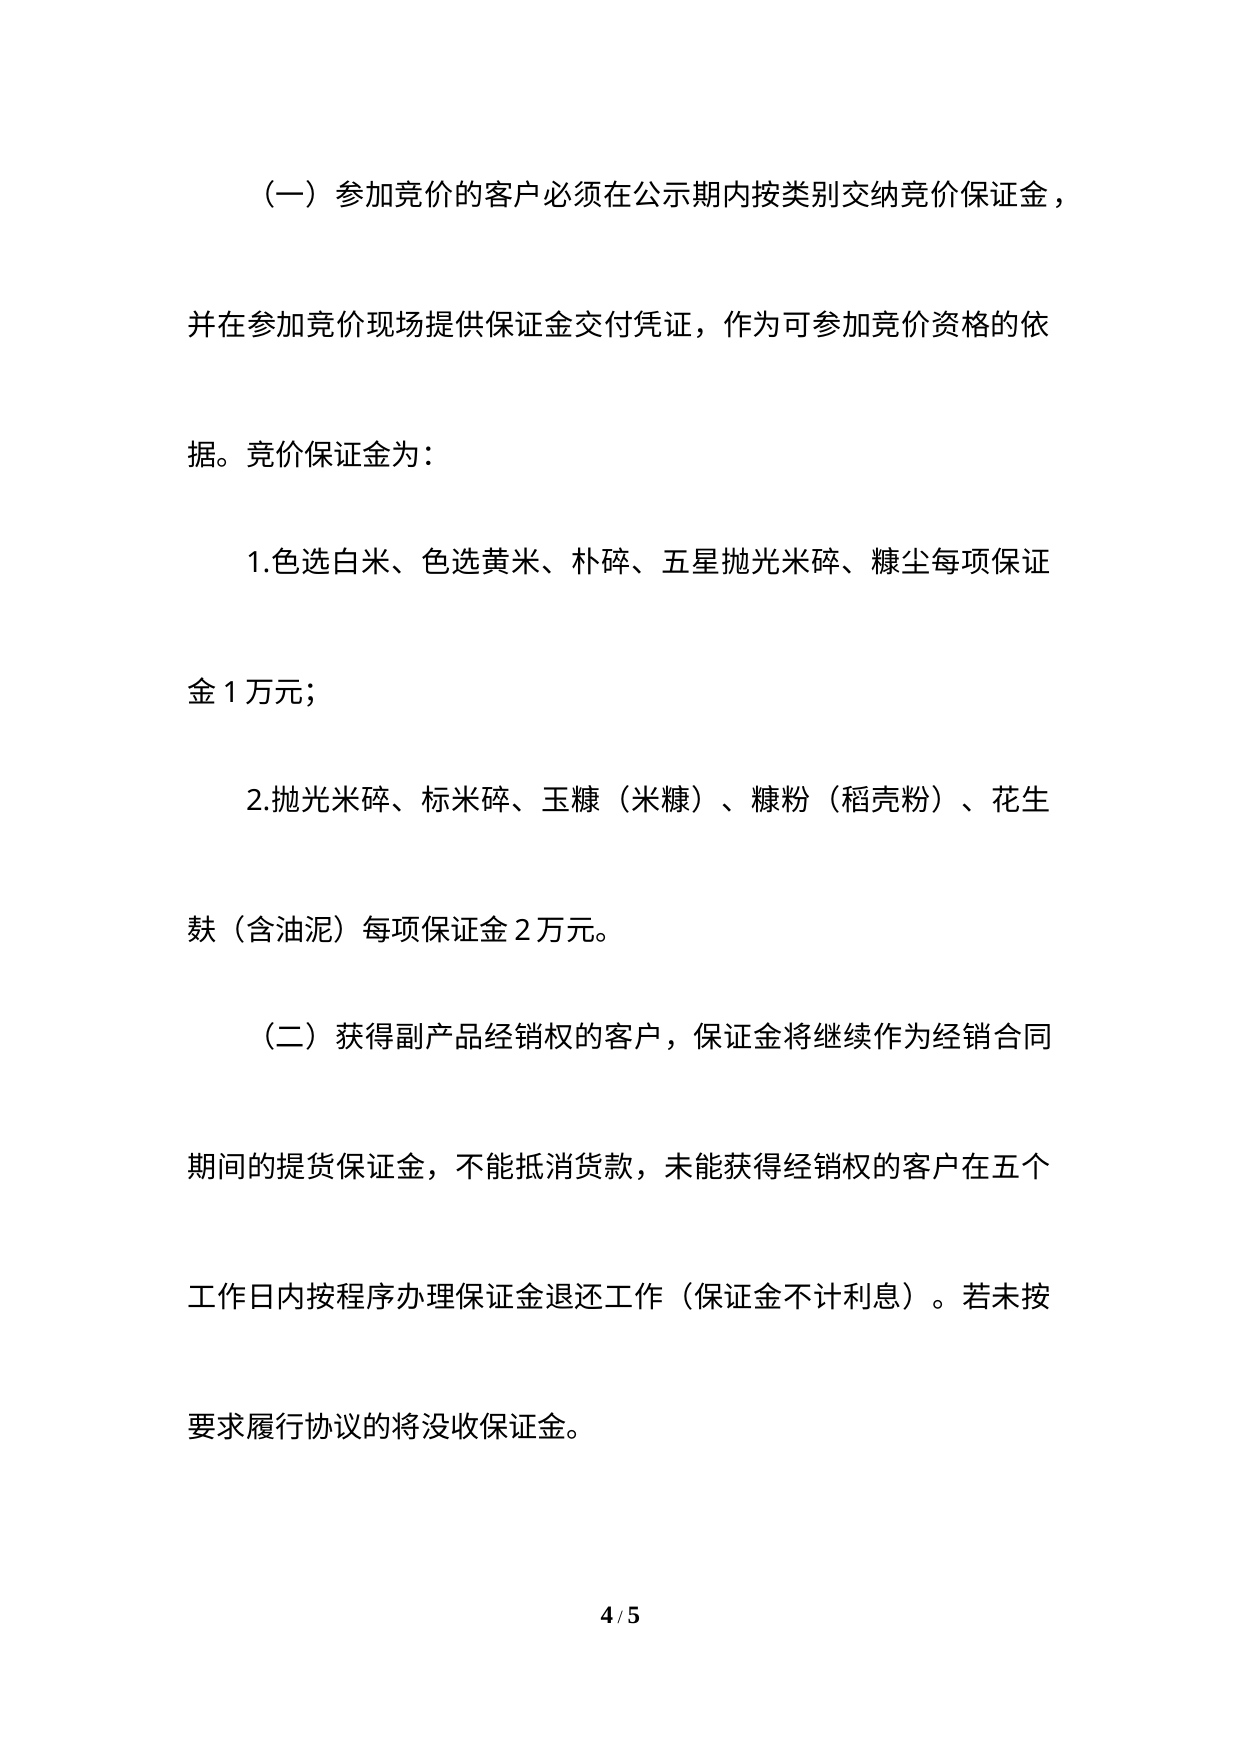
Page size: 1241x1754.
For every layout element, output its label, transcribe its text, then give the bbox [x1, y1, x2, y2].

list 2.抛光米碎、标米碎、玉糠（米糠）、糠粉（稻壳粉）、花生麸（含油泥）每项保证金2万元。 [187, 765, 1053, 960]
list （二）获得副产品经销权的客户，保证金将继续作为经销合同期间的提货保证金，不能抵消货款，未能获得经销权的客户在五个工作日内按程序办理保证金退还工作（保证金不计利息）。若未按要求履行协议的将没收保证金。 [187, 1002, 1053, 1457]
list 1.色选白米、色选黄米、朴碎、五星抛光米碎、糠尘每项保证金1万元； [187, 527, 1053, 722]
list （一）参加竞价的客户必须在公示期内按类别交纳竞价保证金，并在参加竞价现场提供保证金交付凭证，作为可参加竞价资格的依据。竞价保证金为： [187, 160, 1053, 485]
